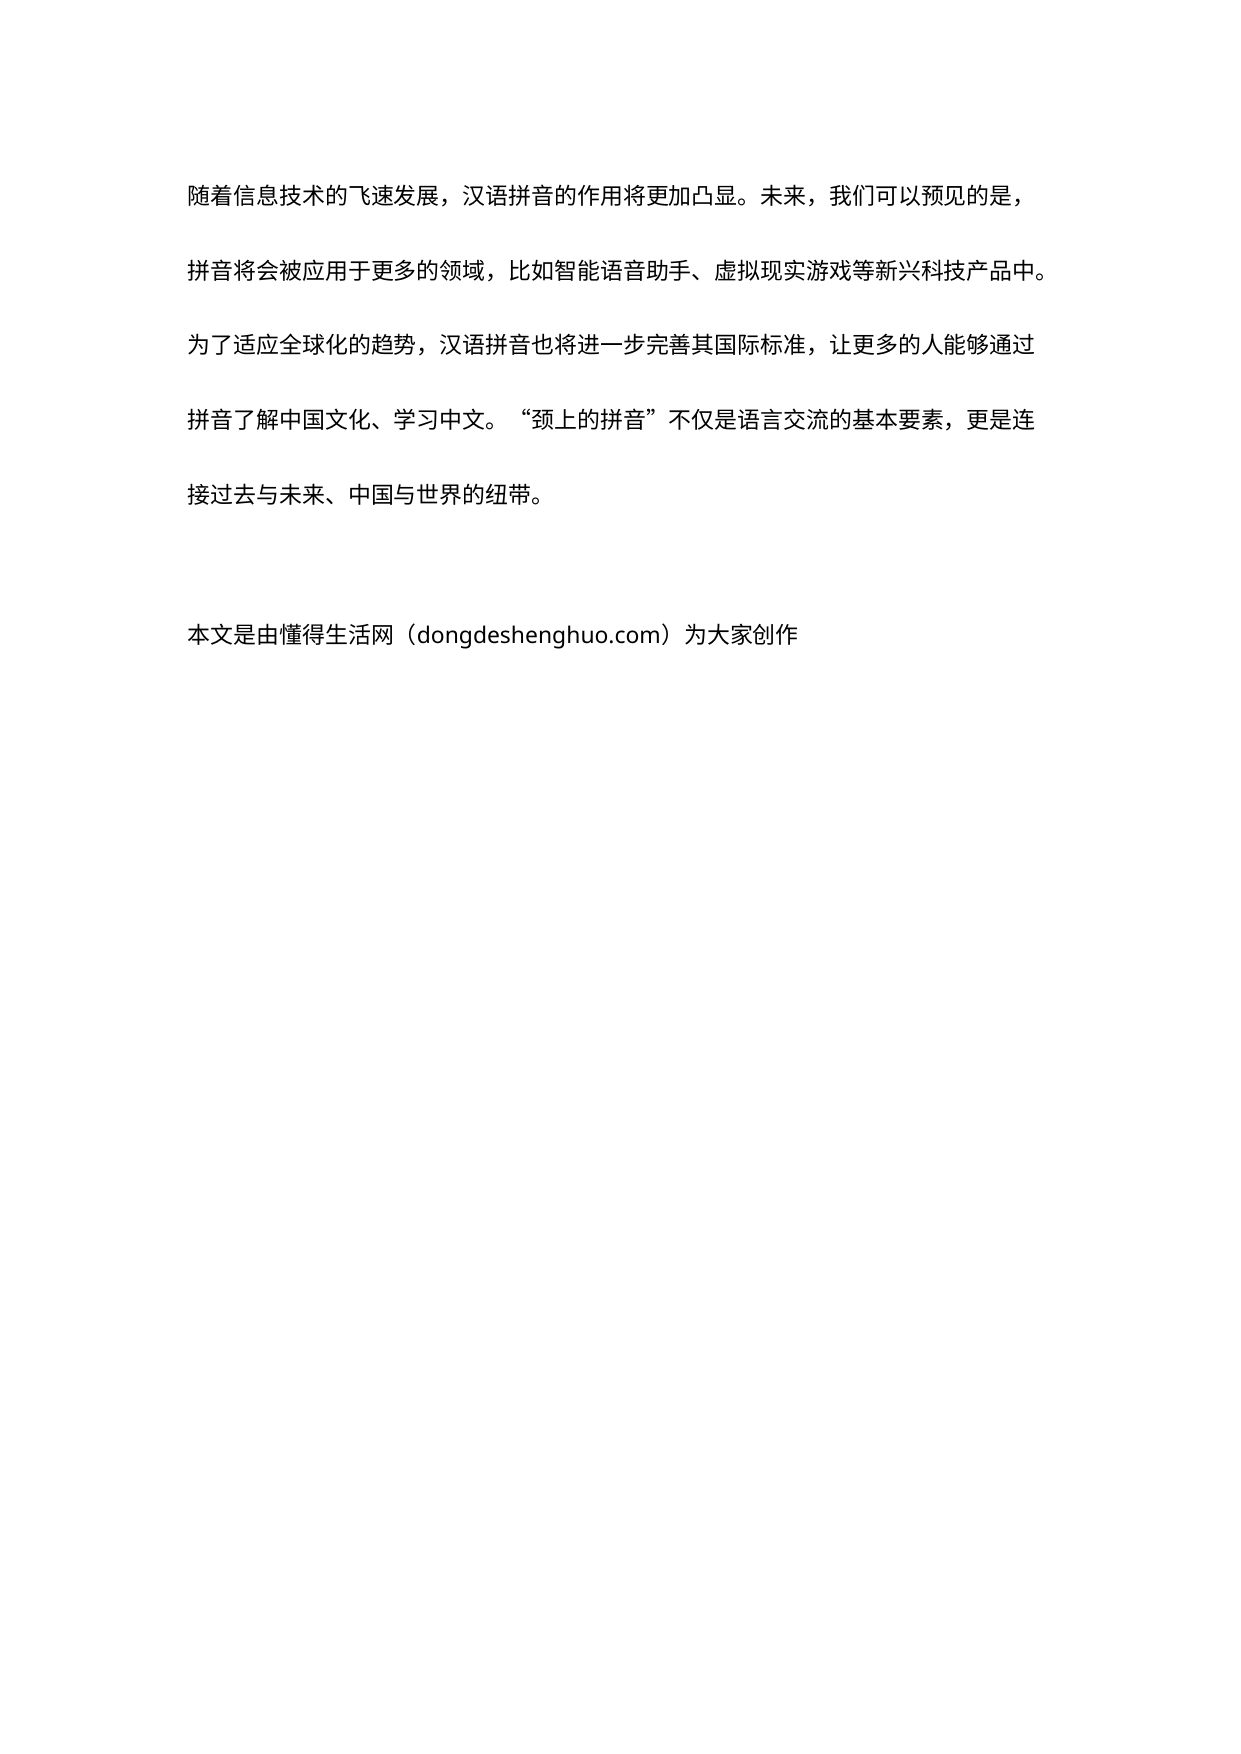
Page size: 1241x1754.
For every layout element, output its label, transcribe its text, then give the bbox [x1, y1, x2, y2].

text 本文是由懂得生活网（dongdeshenghuo.com）为大家创作 [187, 601, 1053, 666]
text 随着信息技术的飞速发展，汉语拼音的作用将更加凸显。未来，我们可以预见的是，拼音将会被应用于更多的领域，比如智能语音助手、虚拟现实游戏等新兴科技产品中。为了适应全球化的趋势，汉语拼音也将进一步完善其国际标准，让更多的人能够通过拼音了解中国文化、学习中文。“颈上的拼音”不仅是语言交流的基本要素，更是连接过去与未来、中国与世界的纽带。 [187, 162, 1053, 526]
